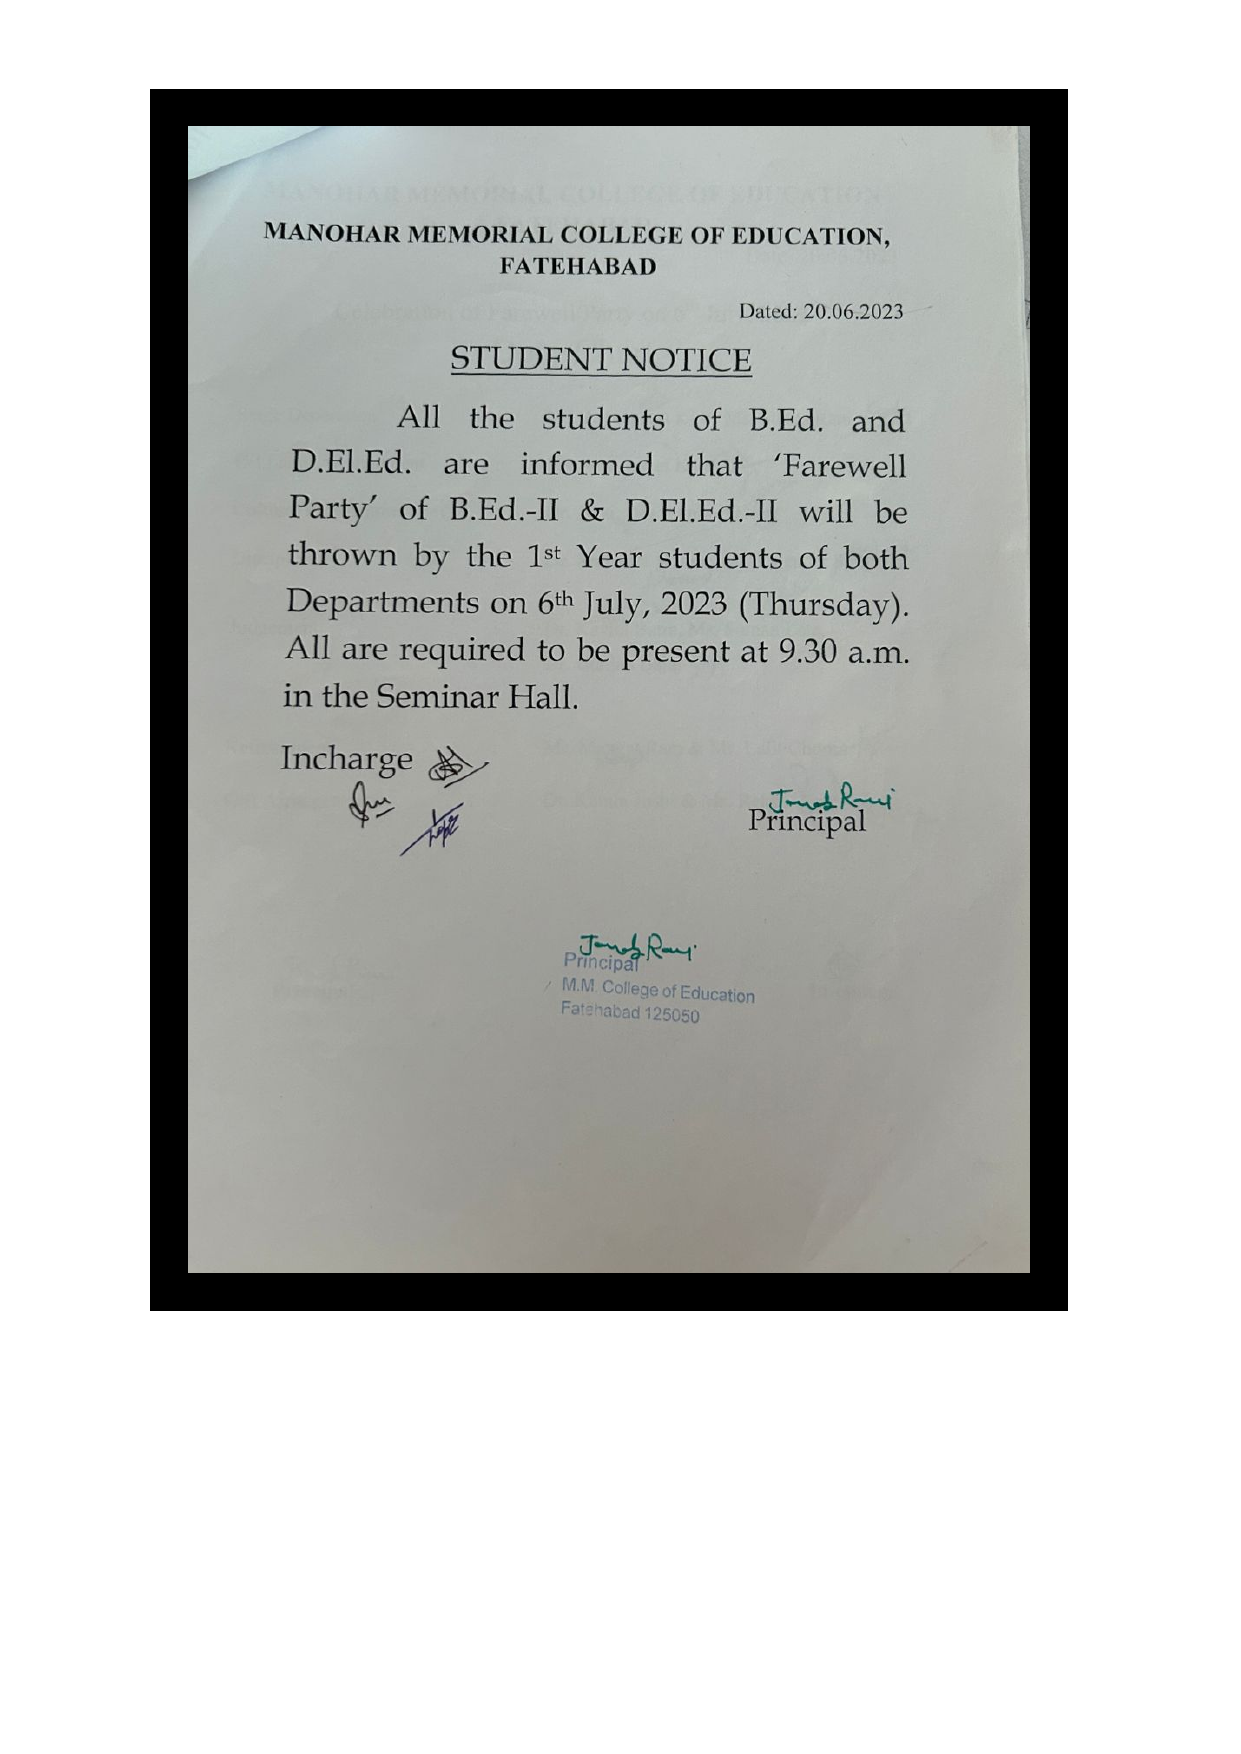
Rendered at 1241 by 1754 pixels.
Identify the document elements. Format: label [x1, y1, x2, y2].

picture [188, 126, 1030, 1273]
